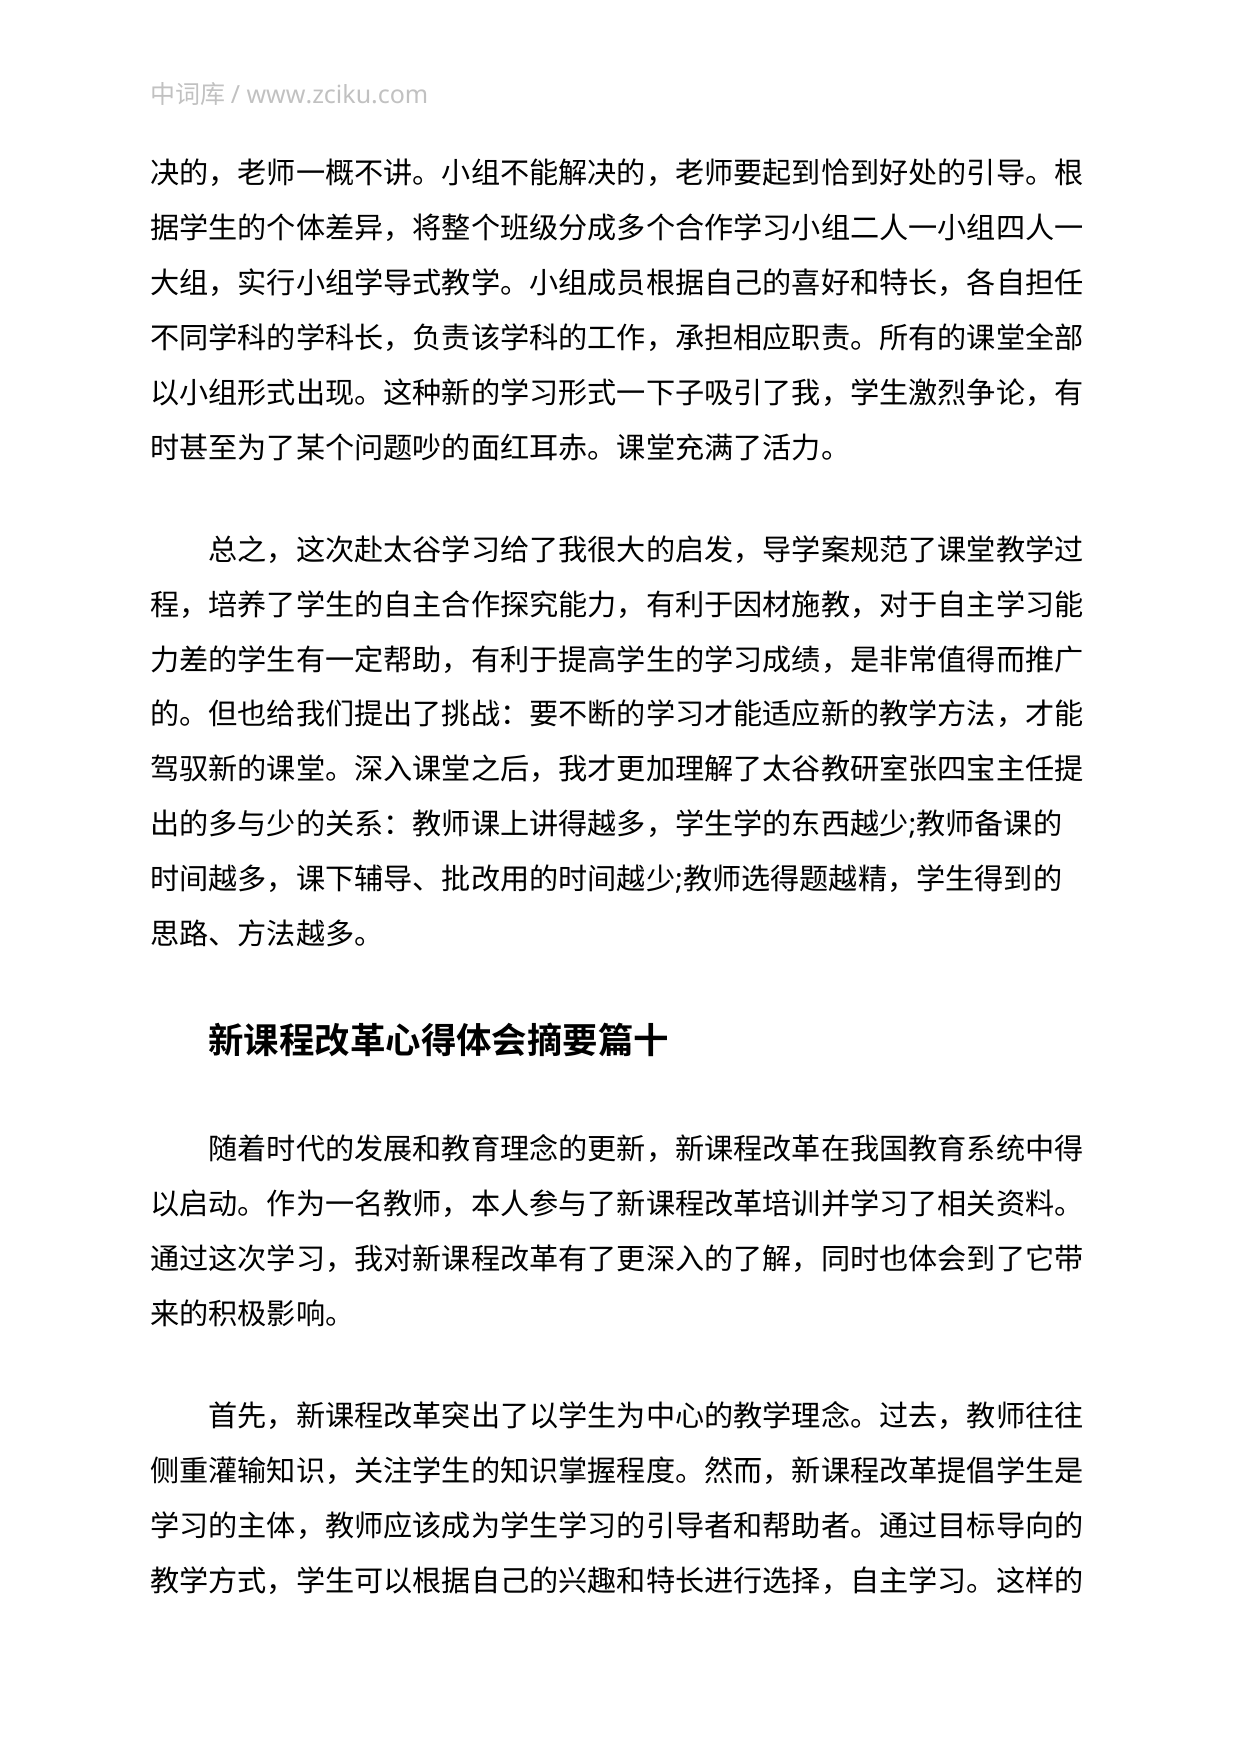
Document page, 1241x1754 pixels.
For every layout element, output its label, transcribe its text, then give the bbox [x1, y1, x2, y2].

text 随着时代的发展和教育理念的更新，新课程改革在我国教育系统中得以启动。作为一名教师，本人参与了新课程改革培训并学习了相关资料。通过这次学习，我对新课程改革有了更深入的了解，同时也体会到了它带来的积极影响。 [150, 1126, 1090, 1333]
text 新课程改革心得体会摘要篇十 [150, 1012, 1090, 1064]
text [150, 150, 1090, 467]
text 总之，这次赴太谷学习给了我很大的启发，导学案规范了课堂教学过程，培养了学生的自主合作探究能力，有利于因材施教，对于自主学习能力差的学生有一定帮助，有利于提高学生的学习成绩，是非常值得而推广的。但也给我们提出了挑战：要不断的学习才能适应新的教学方法，才能驾驭新的课堂。深入课堂之后，我才更加理解了太谷教研室张四宝主任提出的多与少的关系：教师课上讲得越多，学生学的东西越少;教师备课的时间越多，课下辅导、批改用的时间越少;教师选得题越精，学生得到的思路、方法越多。 [150, 526, 1090, 953]
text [150, 1392, 1090, 1599]
